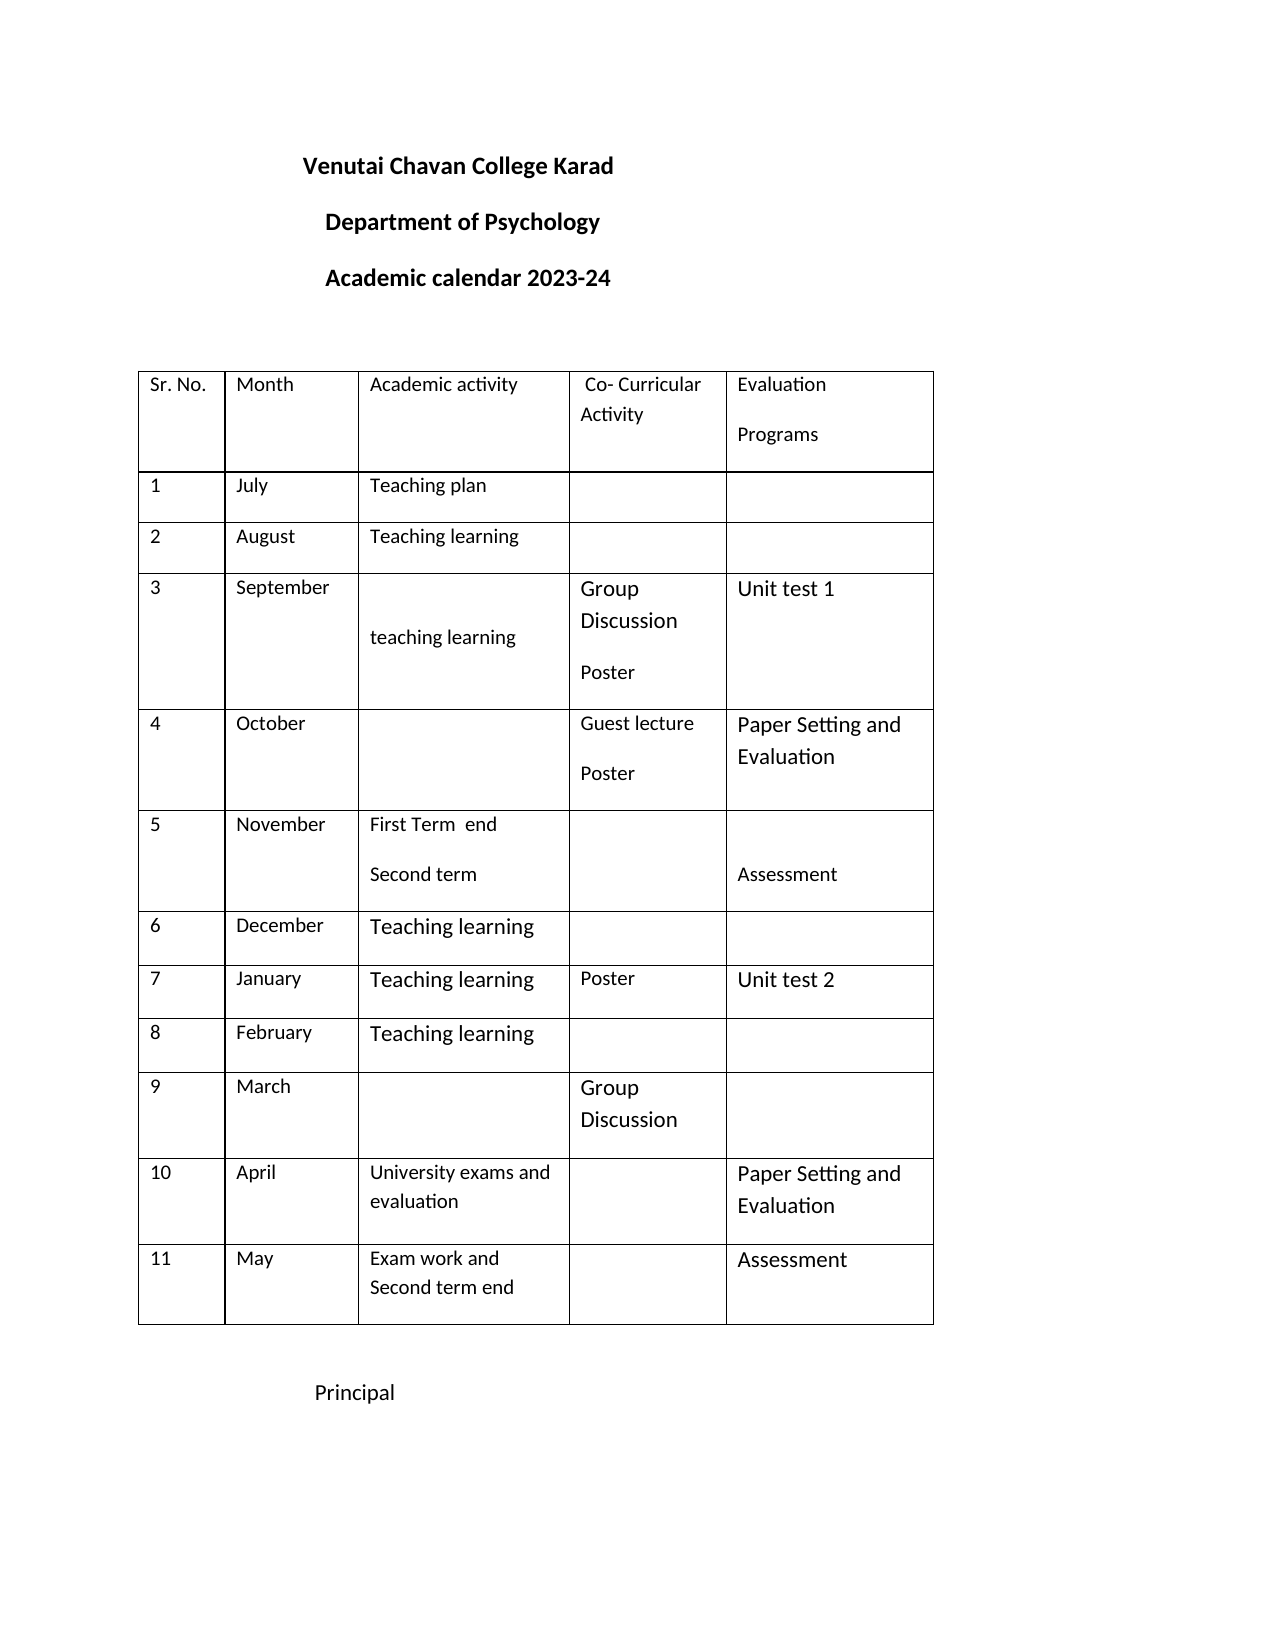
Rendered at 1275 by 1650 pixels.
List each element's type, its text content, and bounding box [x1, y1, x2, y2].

table_cell [727, 912, 933, 964]
table_cell February [226, 1019, 358, 1072]
table_cell Teaching learning [359, 523, 569, 573]
table_cell [570, 1159, 726, 1244]
table_cell [570, 811, 726, 911]
table_cell 10 [139, 1159, 224, 1244]
table_cell [570, 1019, 726, 1072]
table_cell September [226, 574, 358, 709]
table_cell Teaching learning [359, 912, 569, 964]
table_cell Paper Setting and Evaluation [727, 1159, 933, 1244]
table_cell 11 [139, 1245, 224, 1324]
table_cell Teaching learning [359, 1019, 569, 1072]
table_cell 8 [139, 1019, 224, 1072]
table_cell [359, 710, 569, 810]
table_cell October [226, 710, 358, 810]
table_cell [727, 473, 933, 522]
table_cell 9 [139, 1073, 224, 1158]
table_header Co- Curricular Activity [570, 372, 726, 471]
table_cell April [226, 1159, 358, 1244]
table_header Sr. No. [139, 372, 224, 471]
table_header Evaluation Programs [727, 372, 933, 471]
table_cell [570, 1245, 726, 1324]
table_cell 1 [139, 473, 224, 522]
table_cell 6 [139, 912, 224, 964]
table_cell July [226, 473, 358, 522]
table_cell [727, 523, 933, 573]
table_cell [727, 1073, 933, 1158]
table_cell Group Discussion Poster [570, 574, 726, 709]
table_header Month [226, 372, 358, 471]
table_cell December [226, 912, 358, 964]
table_cell Poster [570, 966, 726, 1018]
table_cell First Term end Second term [359, 811, 569, 911]
table_cell 3 [139, 574, 224, 709]
text Principal [150, 1378, 1125, 1406]
table_cell Assessment [727, 811, 933, 911]
table_cell 2 [139, 523, 224, 573]
table_cell Guest lecture Poster [570, 710, 726, 810]
table_cell Teaching learning [359, 966, 569, 1018]
table_cell January [226, 966, 358, 1018]
table_cell [359, 1073, 569, 1158]
table_header Academic activity [359, 372, 569, 471]
text Department of Psychology [150, 206, 1125, 236]
text Venutai Chavan College Karad [150, 150, 1125, 181]
table_cell March [226, 1073, 358, 1158]
table_cell 4 [139, 710, 224, 810]
table_cell [570, 473, 726, 522]
table_cell University exams and evaluation [359, 1159, 569, 1244]
table_cell Paper Setting and Evaluation [727, 710, 933, 810]
table_cell Teaching plan [359, 473, 569, 522]
table_cell November [226, 811, 358, 911]
table_cell Exam work and Second term end [359, 1245, 569, 1324]
table_cell [570, 912, 726, 964]
table_cell 5 [139, 811, 224, 911]
table_cell Unit test 1 [727, 574, 933, 709]
table_cell August [226, 523, 358, 573]
table_cell May [226, 1245, 358, 1324]
text Academic calendar 2023-24 [150, 262, 1125, 292]
table_cell teaching learning [359, 574, 569, 709]
table_cell Unit test 2 [727, 966, 933, 1018]
table_cell [570, 523, 726, 573]
table_cell Assessment [727, 1245, 933, 1324]
table_cell [727, 1019, 933, 1072]
table_cell 7 [139, 966, 224, 1018]
table_cell Group Discussion [570, 1073, 726, 1158]
